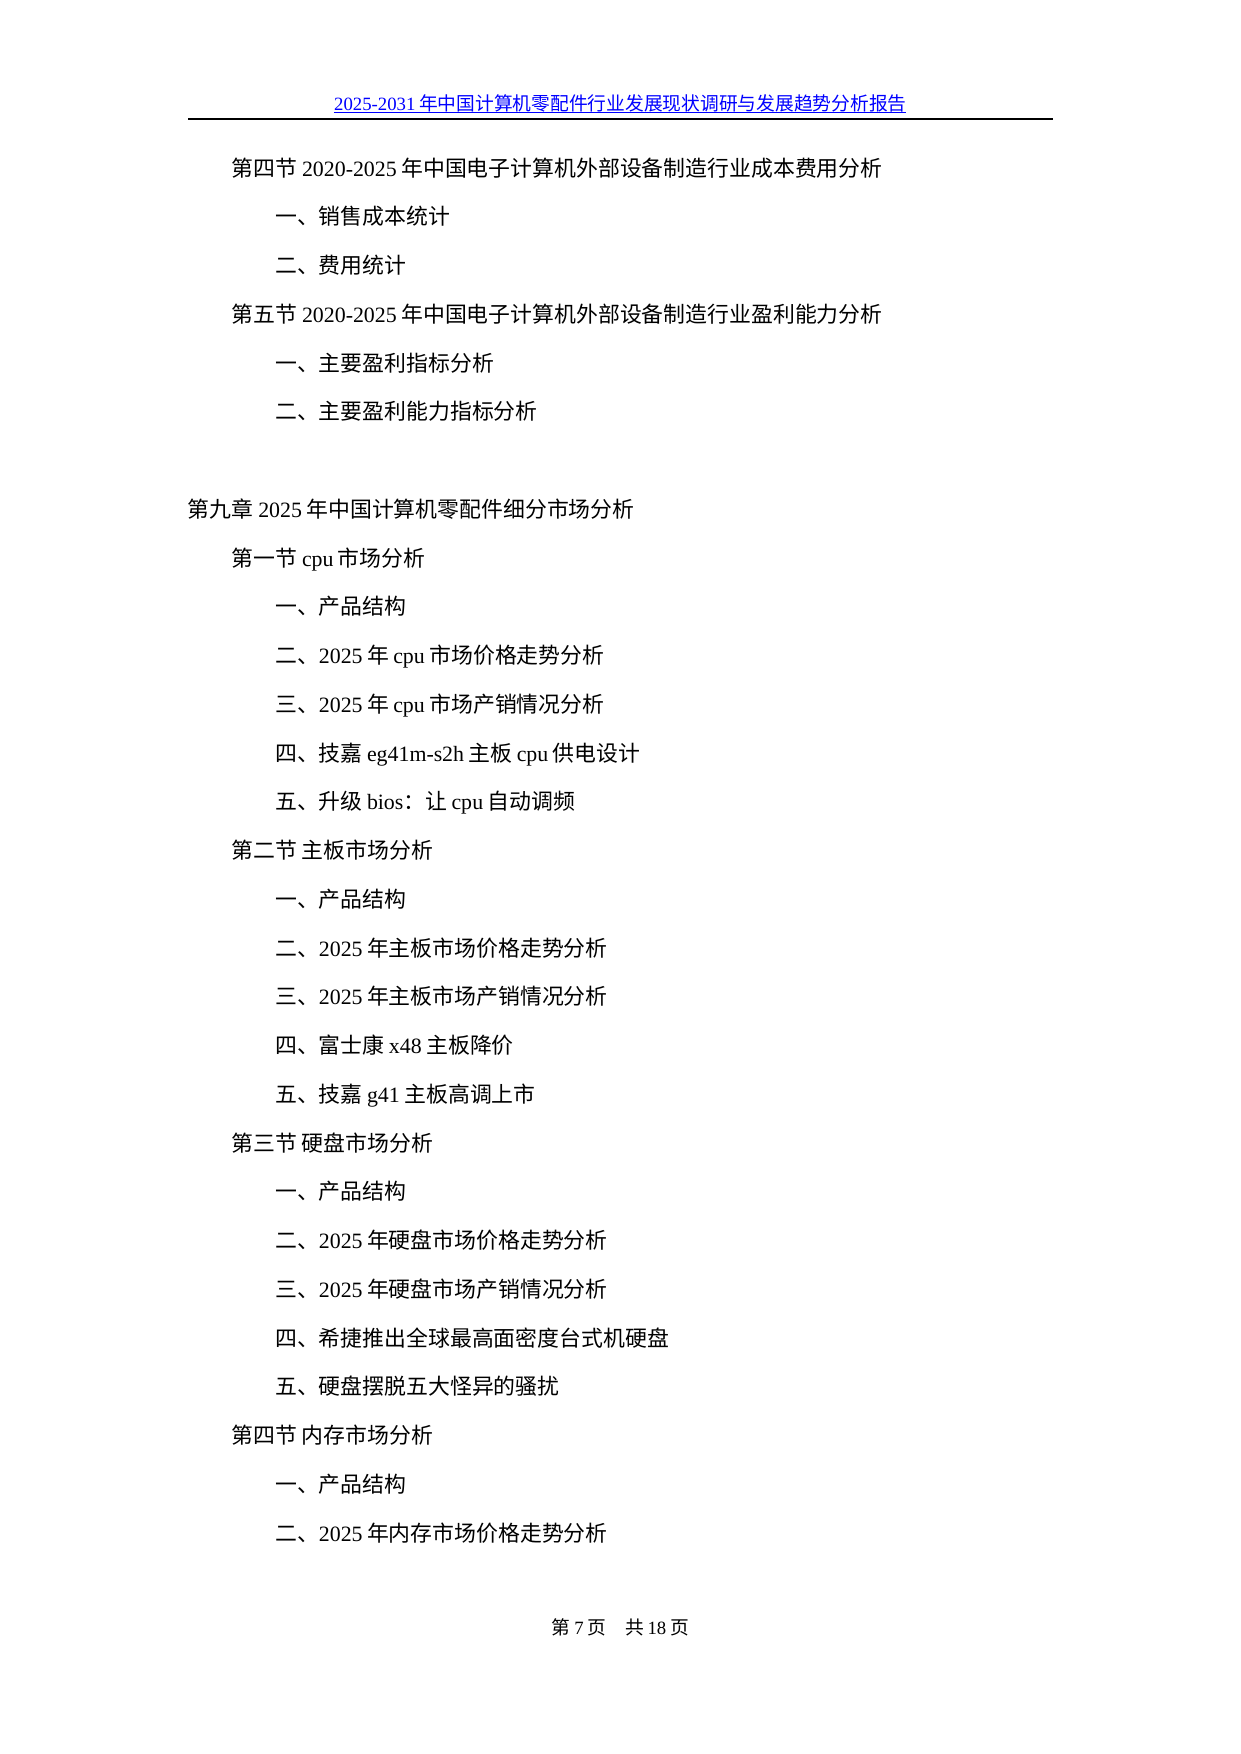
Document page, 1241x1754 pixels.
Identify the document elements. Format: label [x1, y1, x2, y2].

text [187, 150, 1053, 1548]
